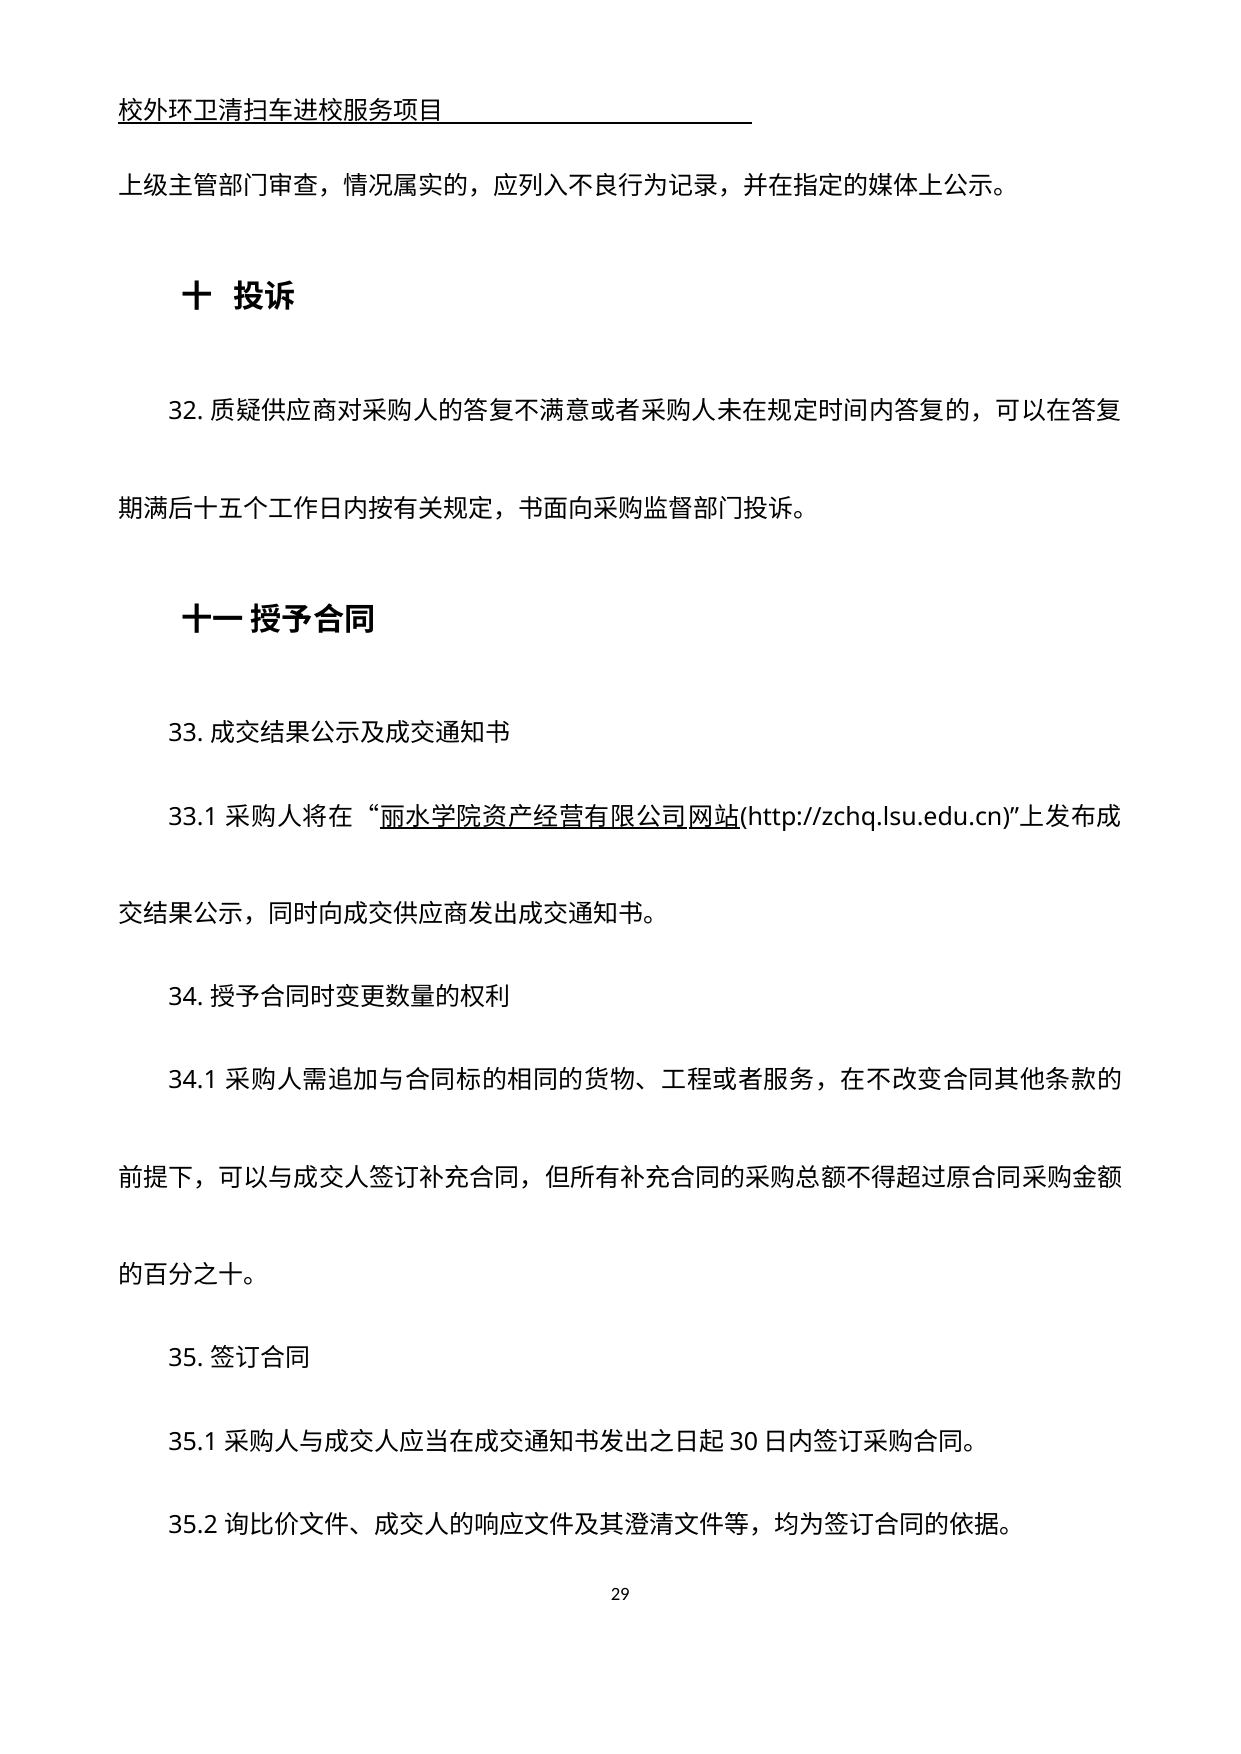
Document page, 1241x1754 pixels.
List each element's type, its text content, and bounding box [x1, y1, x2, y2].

subtitle 十一 授予合同 [118, 584, 1122, 649]
text 33. 成交结果公示及成交通知书 [118, 698, 1122, 763]
subtitle 十 投诉 [118, 261, 1122, 326]
text 33.1 采购人将在“丽水学院资产经营有限公司网站(http://zchq.lsu.edu.cn)”上发布成交结果公示，同时向成交供应商发出成交通知书。 [118, 782, 1122, 944]
text 34.1 采购人需追加与合同标的相同的货物、工程或者服务，在不改变合同其他条款的前提下，可以与成交人签订补充合同，但所有补充合同的采购总额不得超过原合同采购金额的百分之十。 [118, 1045, 1122, 1305]
text 35.1 采购人与成交人应当在成交通知书发出之日起30日内签订采购合同。 [118, 1407, 1122, 1472]
text 35. 签订合同 [118, 1323, 1122, 1388]
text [118, 151, 1122, 216]
text 35.2 询比价文件、成交人的响应文件及其澄清文件等，均为签订合同的依据。 [118, 1490, 1122, 1555]
text 34. 授予合同时变更数量的权利 [118, 962, 1122, 1027]
text 32. 质疑供应商对采购人的答复不满意或者采购人未在规定时间内答复的，可以在答复期满后十五个工作日内按有关规定，书面向采购监督部门投诉。 [118, 376, 1122, 539]
